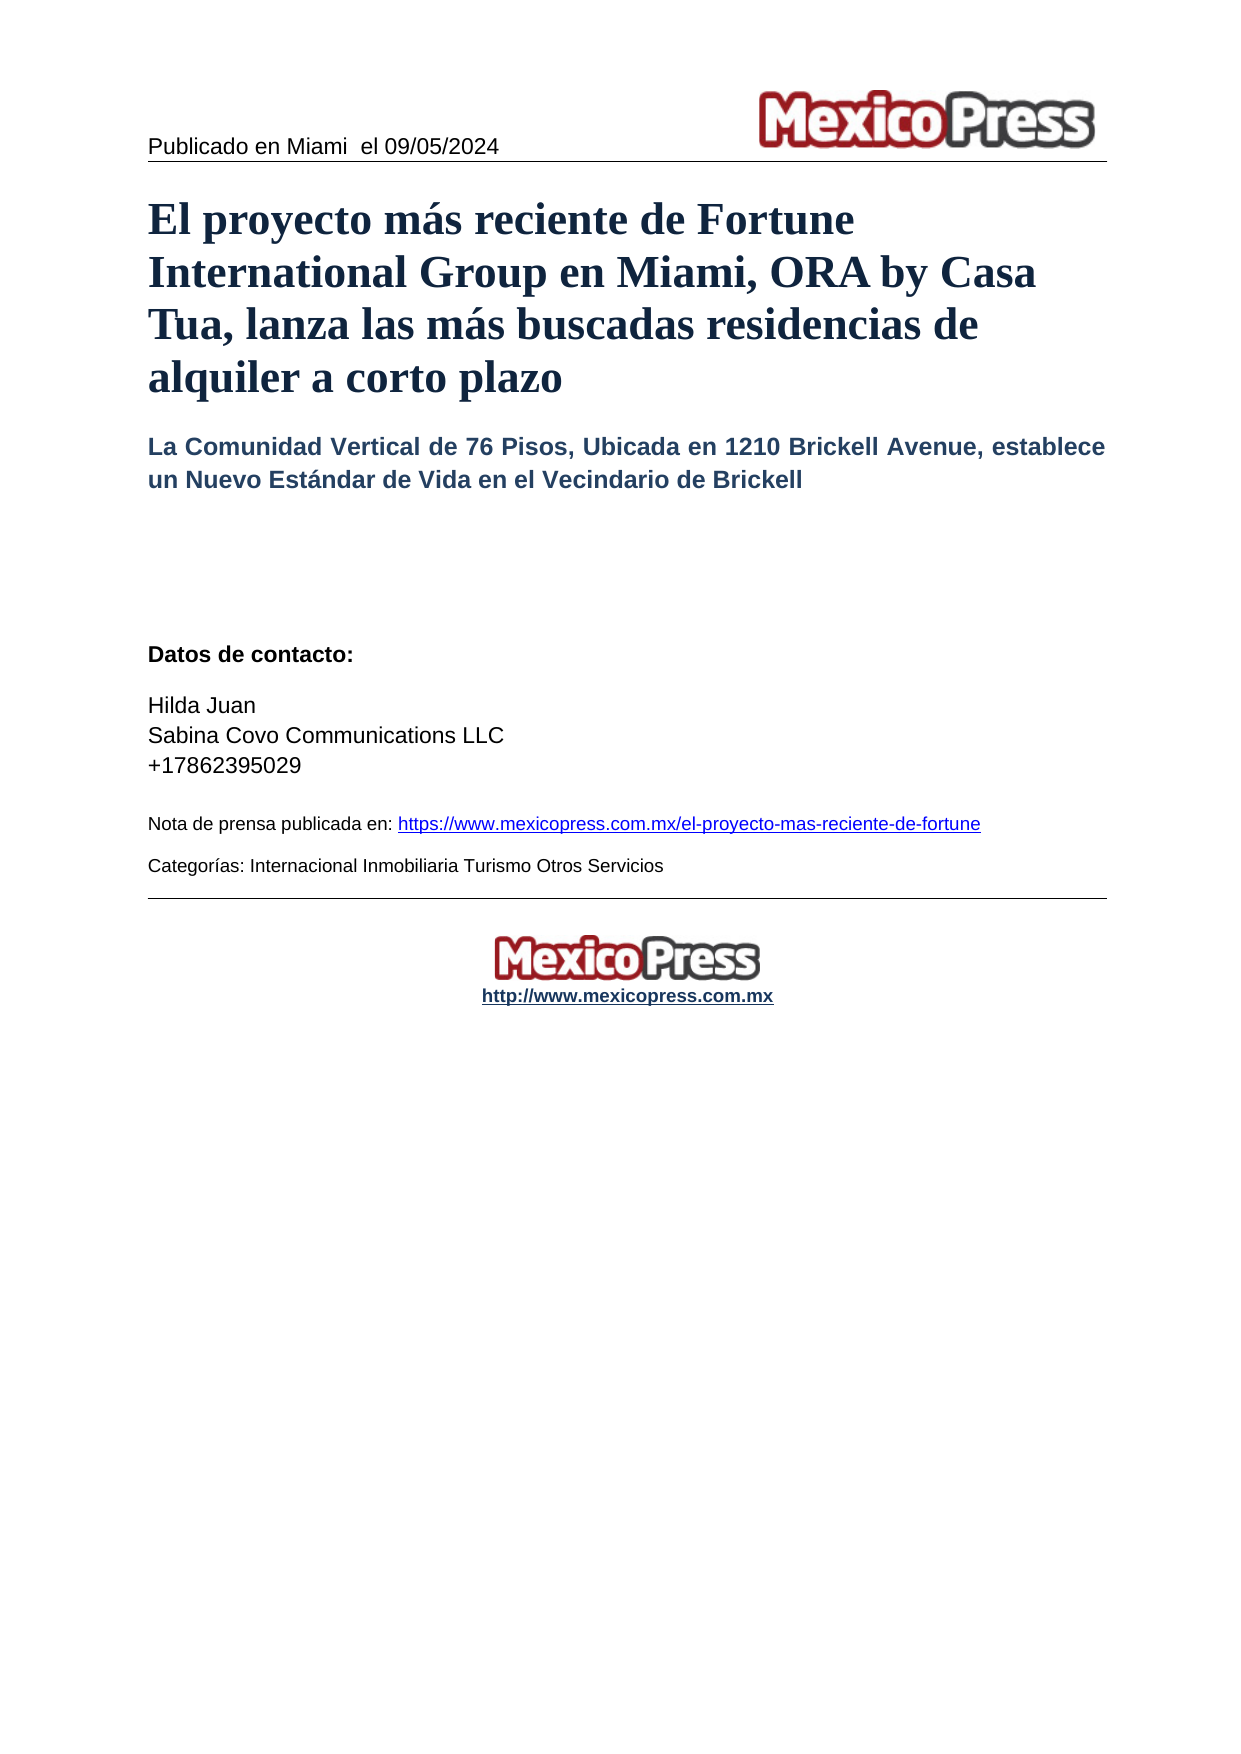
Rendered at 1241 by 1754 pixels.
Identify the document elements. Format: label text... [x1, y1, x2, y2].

subtitle La Comunidad Vertical de 76 Pisos, Ubicada en 1210 Brickell Avenue, establece un Nuevo Estándar de Vida en el Vecindario de Brickell [148, 432, 1107, 493]
text +17862395029 [148, 752, 1063, 779]
subtitle El proyecto más reciente de Fortune International Group en Miami, ORA by Casa Tua, lanza las más buscadas residencias de alquiler a corto plazo [148, 192, 1107, 402]
picture [759, 90, 1096, 133]
text Datos de contacto: [148, 641, 1107, 667]
text Publicado en Miami el 09/05/2024 [148, 133, 1107, 161]
text Categorías: Internacional Inmobiliaria Turismo Otros Servicios [148, 855, 1107, 877]
picture [494, 935, 760, 981]
text http://www.mexicopress.com.mx [148, 985, 1107, 1006]
text Hilda Juan [148, 692, 1063, 718]
text Sabina Covo Communications LLC [148, 722, 1063, 748]
text Nota de prensa publicada en: https://www.mexicopress.com.mx/el-proyecto-mas-reciente-de-fortune [148, 813, 1107, 834]
